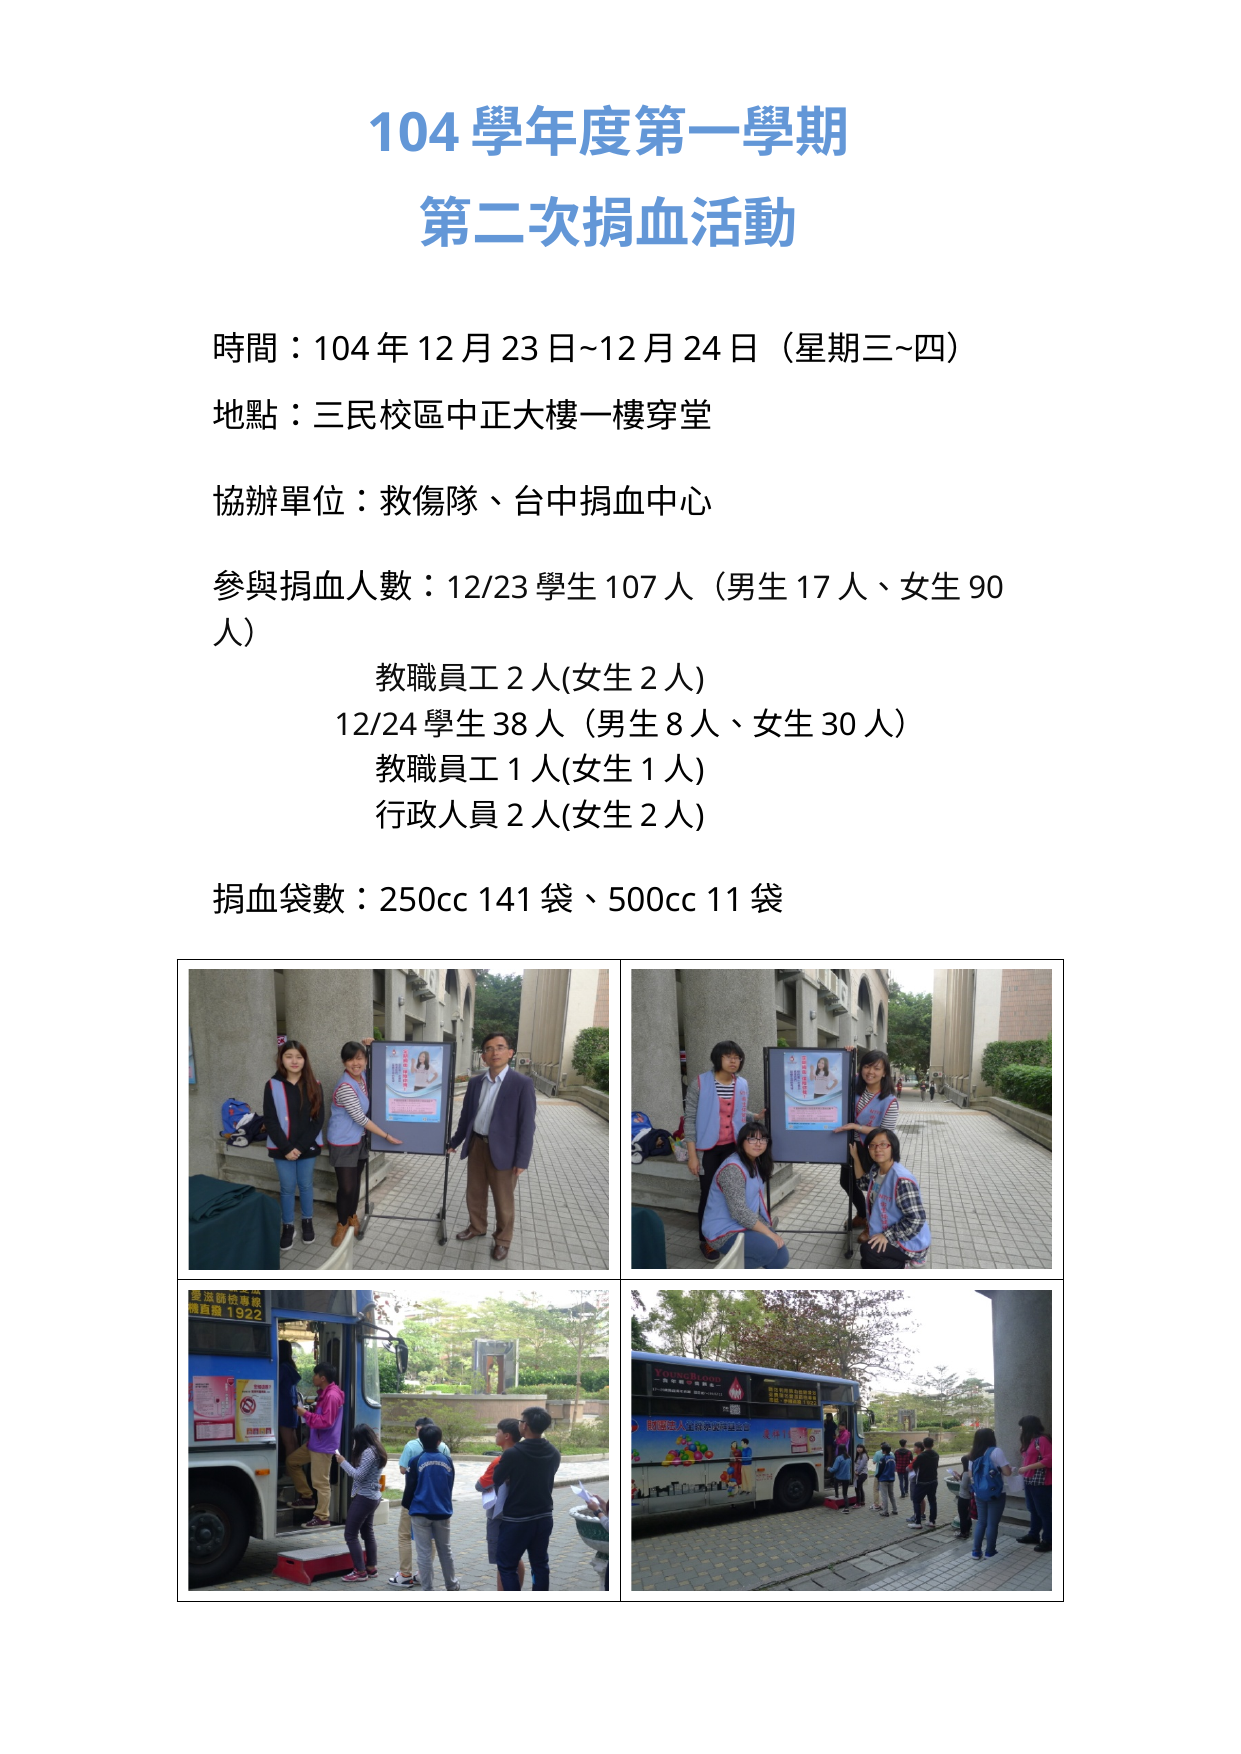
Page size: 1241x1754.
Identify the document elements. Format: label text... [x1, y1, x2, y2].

text 捐血袋數：250cc 141袋、500cc 11袋 [212, 873, 1053, 921]
text 參與捐血人數：12/23學生107人（男生17人、女生90人） 教職員工2人(女生2人) 12/24學生38人（男生8人、女生30人） 教職員工1人(女生1人) 行政人員2人(女生2人) [212, 560, 1053, 835]
text 地點：三民校區中正大樓一樓穿堂 [212, 389, 1053, 437]
picture [631, 1290, 1052, 1591]
picture [188, 969, 609, 1270]
table_cell [621, 1280, 1063, 1601]
picture [631, 969, 1052, 1269]
table_header [621, 960, 1063, 1279]
picture [188, 1290, 609, 1591]
text 協辦單位：救傷隊、台中捐血中心 [212, 474, 1053, 523]
text 時間：104年12月23日~12月24日（星期三~四） [212, 321, 1053, 370]
table_cell [178, 1280, 620, 1601]
table_header [178, 960, 620, 1279]
